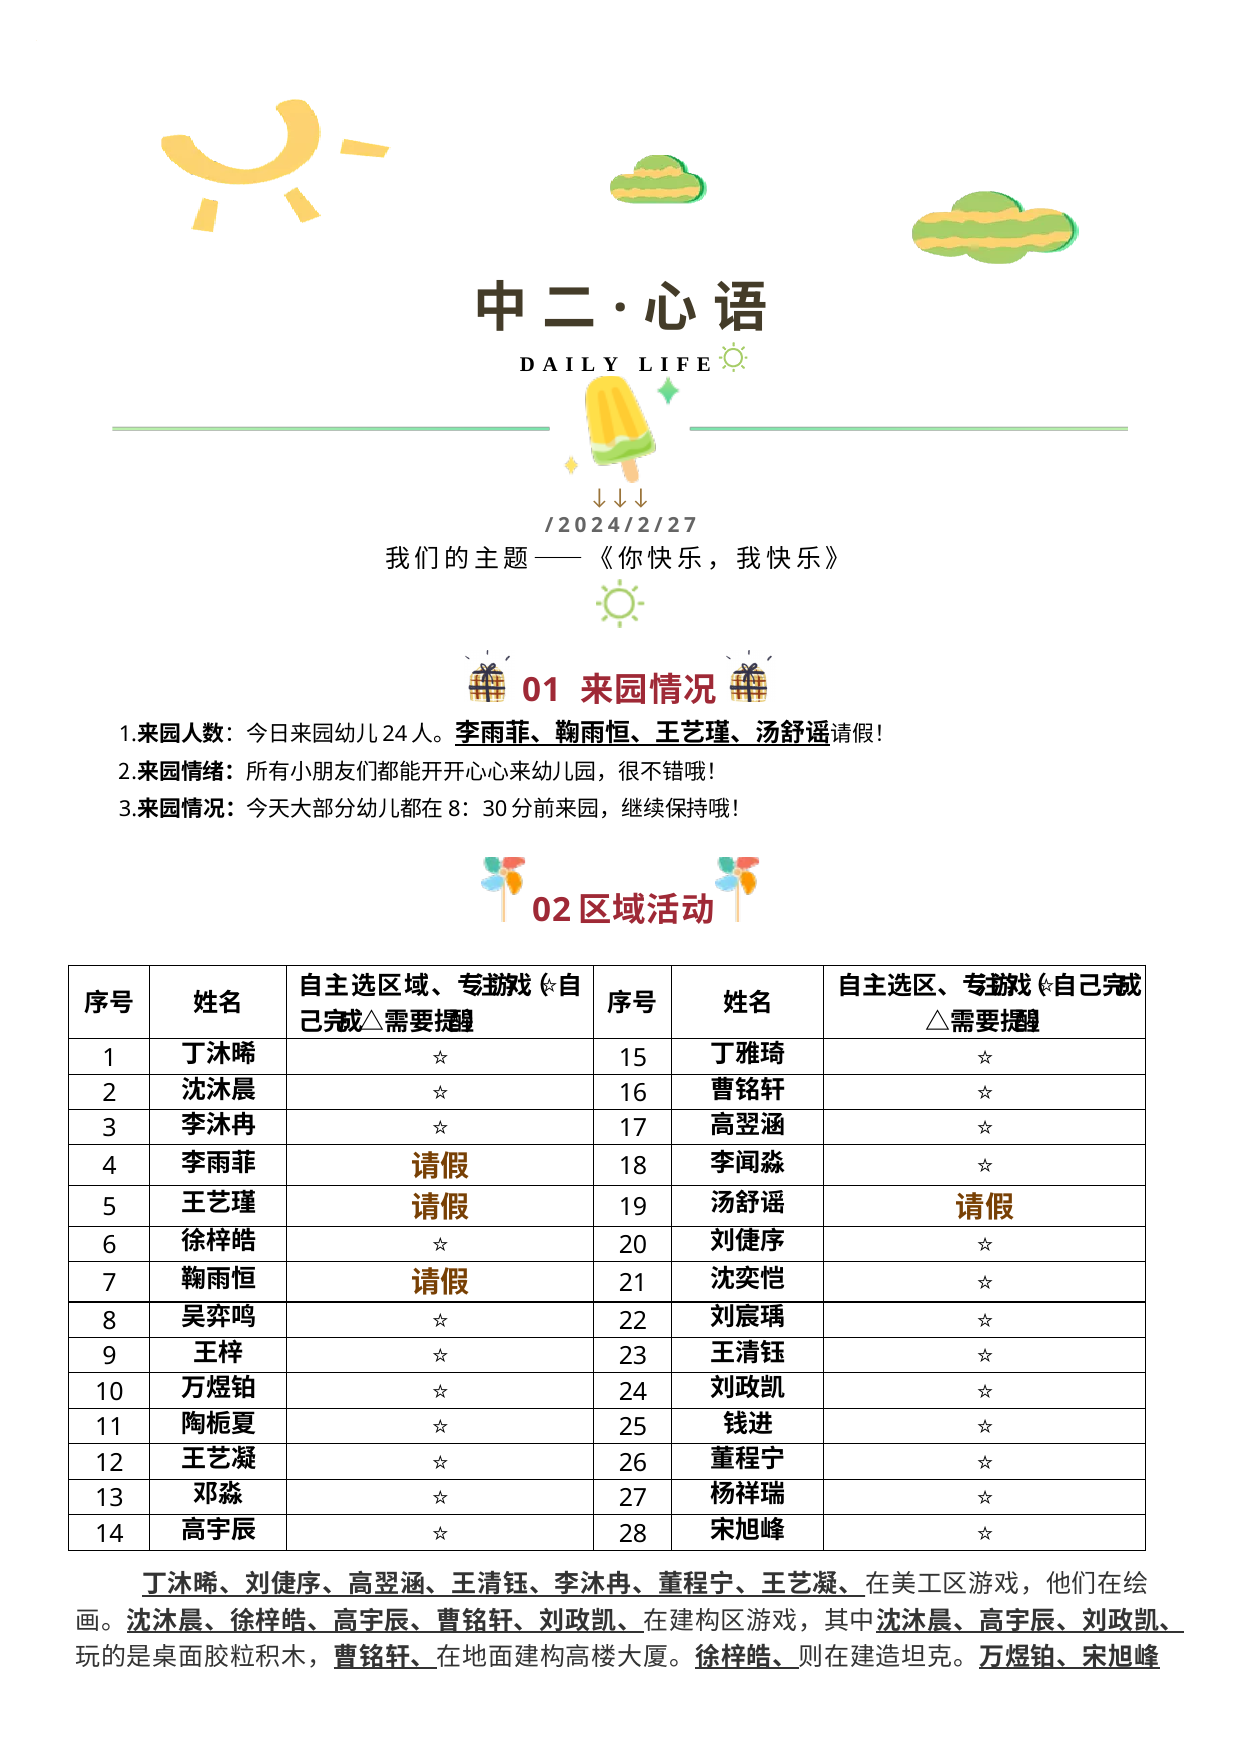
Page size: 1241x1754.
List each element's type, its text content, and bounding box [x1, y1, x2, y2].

table_cell 王清钰 [672, 1338, 823, 1372]
table_cell ⭐ [287, 1409, 593, 1443]
table_header 自主选区域、专注游戏（⭐自己完成 △需要提醒） [287, 966, 593, 1038]
table_cell ⭐ [824, 1515, 1145, 1550]
table_cell 曹铭轩 [672, 1075, 823, 1109]
table_cell ⭐ [287, 1373, 593, 1408]
table_cell ⭐ [824, 1444, 1145, 1478]
table_cell 刘宸瑀 [672, 1303, 823, 1337]
table_cell ⭐ [824, 1227, 1145, 1261]
table_cell 24 [594, 1373, 671, 1408]
table_cell 丁沐晞 [150, 1039, 286, 1073]
text 02区域活动 [75, 870, 1165, 934]
table_cell 万煜铂 [150, 1373, 286, 1408]
table_cell 王艺瑾 [150, 1186, 286, 1226]
table_cell 王艺凝 [150, 1444, 286, 1478]
picture [725, 650, 777, 702]
table_cell 6 [69, 1227, 149, 1261]
table_cell ⭐ [824, 1075, 1145, 1109]
table_cell ⭐ [287, 1480, 593, 1514]
table_cell 3 [69, 1110, 149, 1144]
table_cell 陶栀夏 [150, 1409, 286, 1443]
table_header 序号 [69, 966, 149, 1038]
table_cell 7 [69, 1262, 149, 1301]
table_cell ⭐ [287, 1227, 593, 1261]
table_cell 8 [69, 1303, 149, 1337]
table_cell 10 [69, 1373, 149, 1408]
table_cell 15 [594, 1039, 671, 1073]
table_cell ⭐ [824, 1409, 1145, 1443]
table_cell 邓淼 [150, 1480, 286, 1514]
table_cell ⭐ [824, 1039, 1145, 1073]
table_cell ⭐ [287, 1110, 593, 1144]
table_cell 20 [594, 1227, 671, 1261]
table_cell 沈奕恺 [672, 1262, 823, 1301]
table_cell 16 [594, 1075, 671, 1109]
text 1.来园人数：今日来园幼儿24人。李雨菲、鞠雨恒、王艺瑾、汤舒谣请假！ [118, 712, 1165, 749]
table_cell 19 [594, 1186, 671, 1226]
table_cell 丁雅琦 [672, 1039, 823, 1073]
table_cell 董程宁 [672, 1444, 823, 1478]
table_cell ⭐ [824, 1303, 1145, 1337]
table_cell ⭐ [824, 1262, 1145, 1301]
text 2.来园情绪：所有小朋友们都能开开心心来幼儿园，很不错哦！ [75, 749, 1165, 787]
table_cell 杨祥瑞 [672, 1480, 823, 1514]
text 中二·心语 [75, 264, 1165, 343]
table_cell 28 [594, 1515, 671, 1550]
picture [596, 579, 645, 628]
table_cell 请假 [287, 1186, 593, 1226]
picture [715, 857, 760, 922]
table_cell 请假 [824, 1186, 1145, 1226]
table_cell 请假 [287, 1145, 593, 1185]
table_cell ⭐ [287, 1303, 593, 1337]
table_cell 26 [594, 1444, 671, 1478]
table_cell ⭐ [287, 1075, 593, 1109]
table_cell ⭐ [287, 1039, 593, 1073]
text 01 来园情况 [75, 651, 1165, 712]
table_cell ⭐ [824, 1145, 1145, 1185]
table_cell 沈沐晨 [150, 1075, 286, 1109]
text ↓↓↓ [75, 482, 1165, 510]
picture [481, 857, 526, 922]
table_header 姓名 [150, 966, 286, 1038]
table_cell 李沐冉 [150, 1110, 286, 1144]
table_cell 14 [69, 1515, 149, 1550]
table_cell 1 [69, 1039, 149, 1073]
table_cell 宋旭峰 [672, 1515, 823, 1550]
table_cell 25 [594, 1409, 671, 1443]
table_cell 23 [594, 1338, 671, 1372]
table_header 序号 [594, 966, 671, 1038]
table_cell 13 [69, 1480, 149, 1514]
table_cell 吴弈鸣 [150, 1303, 286, 1337]
text  DAILY LIFE [75, 343, 1165, 376]
table_cell ⭐ [287, 1338, 593, 1372]
table_cell 4 [69, 1145, 149, 1185]
table_cell 5 [69, 1186, 149, 1226]
table_cell 27 [594, 1480, 671, 1514]
text /2024/2/27 [75, 510, 1165, 539]
picture [464, 650, 515, 702]
table_cell 鞠雨恒 [150, 1262, 286, 1301]
table_cell 12 [69, 1444, 149, 1478]
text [75, 947, 1165, 1673]
picture [718, 342, 748, 372]
text 3.来园情况：今天大部分幼儿都在8：30分前来园，继续保持哦！ [75, 787, 1165, 824]
table_cell 9 [69, 1338, 149, 1372]
table_cell ⭐ [287, 1444, 593, 1478]
table_cell 李雨菲 [150, 1145, 286, 1185]
table_cell 徐梓皓 [150, 1227, 286, 1261]
table_cell 王梓 [150, 1338, 286, 1372]
table_cell 刘倢序 [672, 1227, 823, 1261]
table_cell 钱进 [672, 1409, 823, 1443]
table_cell 请假 [287, 1262, 593, 1301]
table_cell 汤舒谣 [672, 1186, 823, 1226]
table_cell 刘政凯 [672, 1373, 823, 1408]
table_cell 17 [594, 1110, 671, 1144]
table_cell ⭐ [287, 1515, 593, 1550]
text 我们的主题——《你快乐，我快乐》 [75, 539, 1165, 575]
table_cell 高宇辰 [150, 1515, 286, 1550]
table_cell 11 [69, 1409, 149, 1443]
table_cell 21 [594, 1262, 671, 1301]
table_cell ⭐ [824, 1373, 1145, 1408]
table_cell 18 [594, 1145, 671, 1185]
table_cell ⭐ [824, 1338, 1145, 1372]
table_cell 高翌涵 [672, 1110, 823, 1144]
table_cell 22 [594, 1303, 671, 1337]
table_cell ⭐ [824, 1480, 1145, 1514]
picture [161, 99, 1079, 264]
table_cell ⭐ [824, 1110, 1145, 1144]
table_header 自主选区、专注游戏（⭐自己完成 △需要提醒） [824, 966, 1145, 1038]
picture [112, 376, 1128, 483]
table_header 姓名 [672, 966, 823, 1038]
table_cell 2 [69, 1075, 149, 1109]
table_cell 李闻淼 [672, 1145, 823, 1185]
